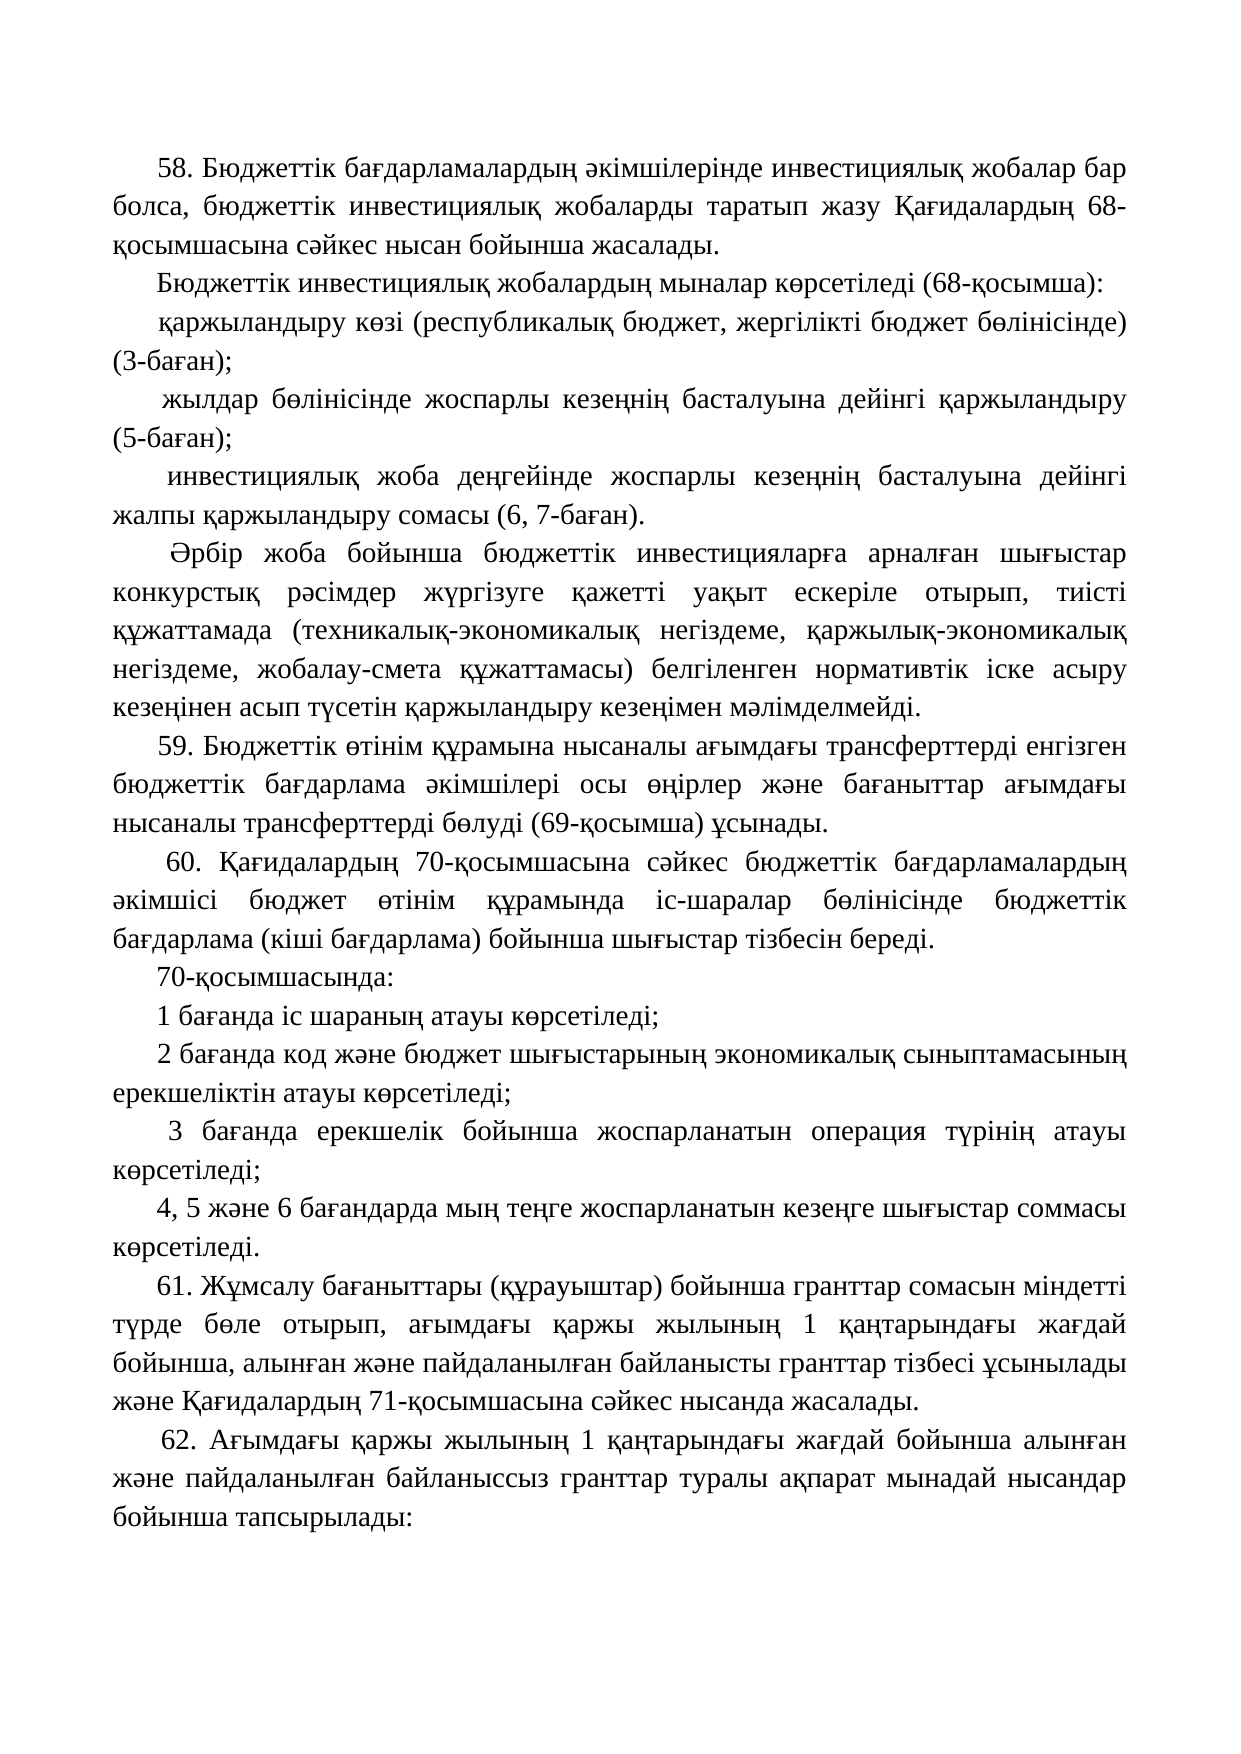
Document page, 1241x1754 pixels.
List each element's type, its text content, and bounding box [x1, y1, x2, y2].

text 1 бағанда іс шараның атауы көрсетіледі; [112, 998, 1128, 1031]
text Бюджеттiк инвестициялық жобалардың мыналар көрсетiледi (68-қосымша): [112, 266, 1128, 299]
text 70-қосымшасында: [112, 959, 1128, 993]
text инвестициялық жоба деңгейiнде жоспарлы кезеңнiң басталуына дейiнгi жалпы қаржыландыру сомасы (6, 7-баған). [112, 458, 1128, 530]
text 59. Бюджеттiк өтiнiм құрамына нысаналы ағымдағы трансферттердi енгiзген бюджеттiк бағдарлама әкiмшiлерi осы өңiрлер және бағаныттар ағымдағы нысаналы трансферттерді бөлудi (69-қосымша) ұсынады. [112, 728, 1128, 839]
text жылдар бөлiнiсiнде жоспарлы кезеңнiң басталуына дейiнгi қаржыландыру (5-баған); [112, 381, 1128, 453]
text қаржыландыру көзi (республикалық бюджет, жергiлiктi бюджет бөлiнiсiнде) (3-баған); [112, 304, 1128, 376]
text 58. Бюджеттiк бағдарламалардың әкiмшiлерiнде инвестициялық жобалар бар болса, бюджеттiк инвестициялық жобаларды таратып жазу Қағидалардың 68-қосымшасына сәйкес нысан бойынша жасалады. [112, 150, 1128, 261]
text 61. Жұмсалу бағаныттары (құрауыштар) бойынша гранттар сомасын мiндеттi түрде бөле отырып, ағымдағы қаржы жылының 1 қаңтарындағы жағдай бойынша, алынған және пайдаланылған байланысты гранттар тiзбесi ұсынылады және Қағидалардың 71-қосымшасына сәйкес нысанда жасалады. [112, 1268, 1128, 1417]
text 60. Қағидалардың 70-қосымшасына сәйкес бюджеттiк бағдарламалардың әкiмшiсi бюджет өтінім құрамында іс-шаралар бөлінісінде бюджеттік бағдарлама (кіші бағдарлама) бойынша шығыстар тізбесін береді. [112, 844, 1128, 954]
text Әрбір жоба бойынша бюджеттік инвестицияларға арналған шығыстар конкурстық рәсімдер жүргізуге қажетті уақыт ескеріле отырып, тиісті құжаттамада (техникалық-экономикалық негіздеме, қаржылық-экономикалық негіздеме, жобалау-смета құжаттамасы) белгіленген нормативтік іске асыру кезеңінен асып түсетін қаржыландыру кезеңімен мәлімделмейді. [112, 535, 1128, 723]
text 2 бағанда код және бюджет шығыстарының экономикалық сыныптамасының ерекшеліктін атауы көрсетіледі; [112, 1036, 1128, 1108]
text 4, 5 және 6 бағандарда мың теңге жоспарланатын кезеңге шығыстар соммасы көрсетіледі. [112, 1191, 1128, 1263]
text 62. Ағымдағы қаржы жылының 1 қаңтарындағы жағдай бойынша алынған және пайдаланылған байланыссыз гранттар туралы ақпарат мынадай нысандар бойынша тапсырылады: [112, 1422, 1128, 1532]
text 3 бағанда ерекшелік бойынша жоспарланатын операция түрінің атауы көрсетіледі; [112, 1113, 1128, 1186]
